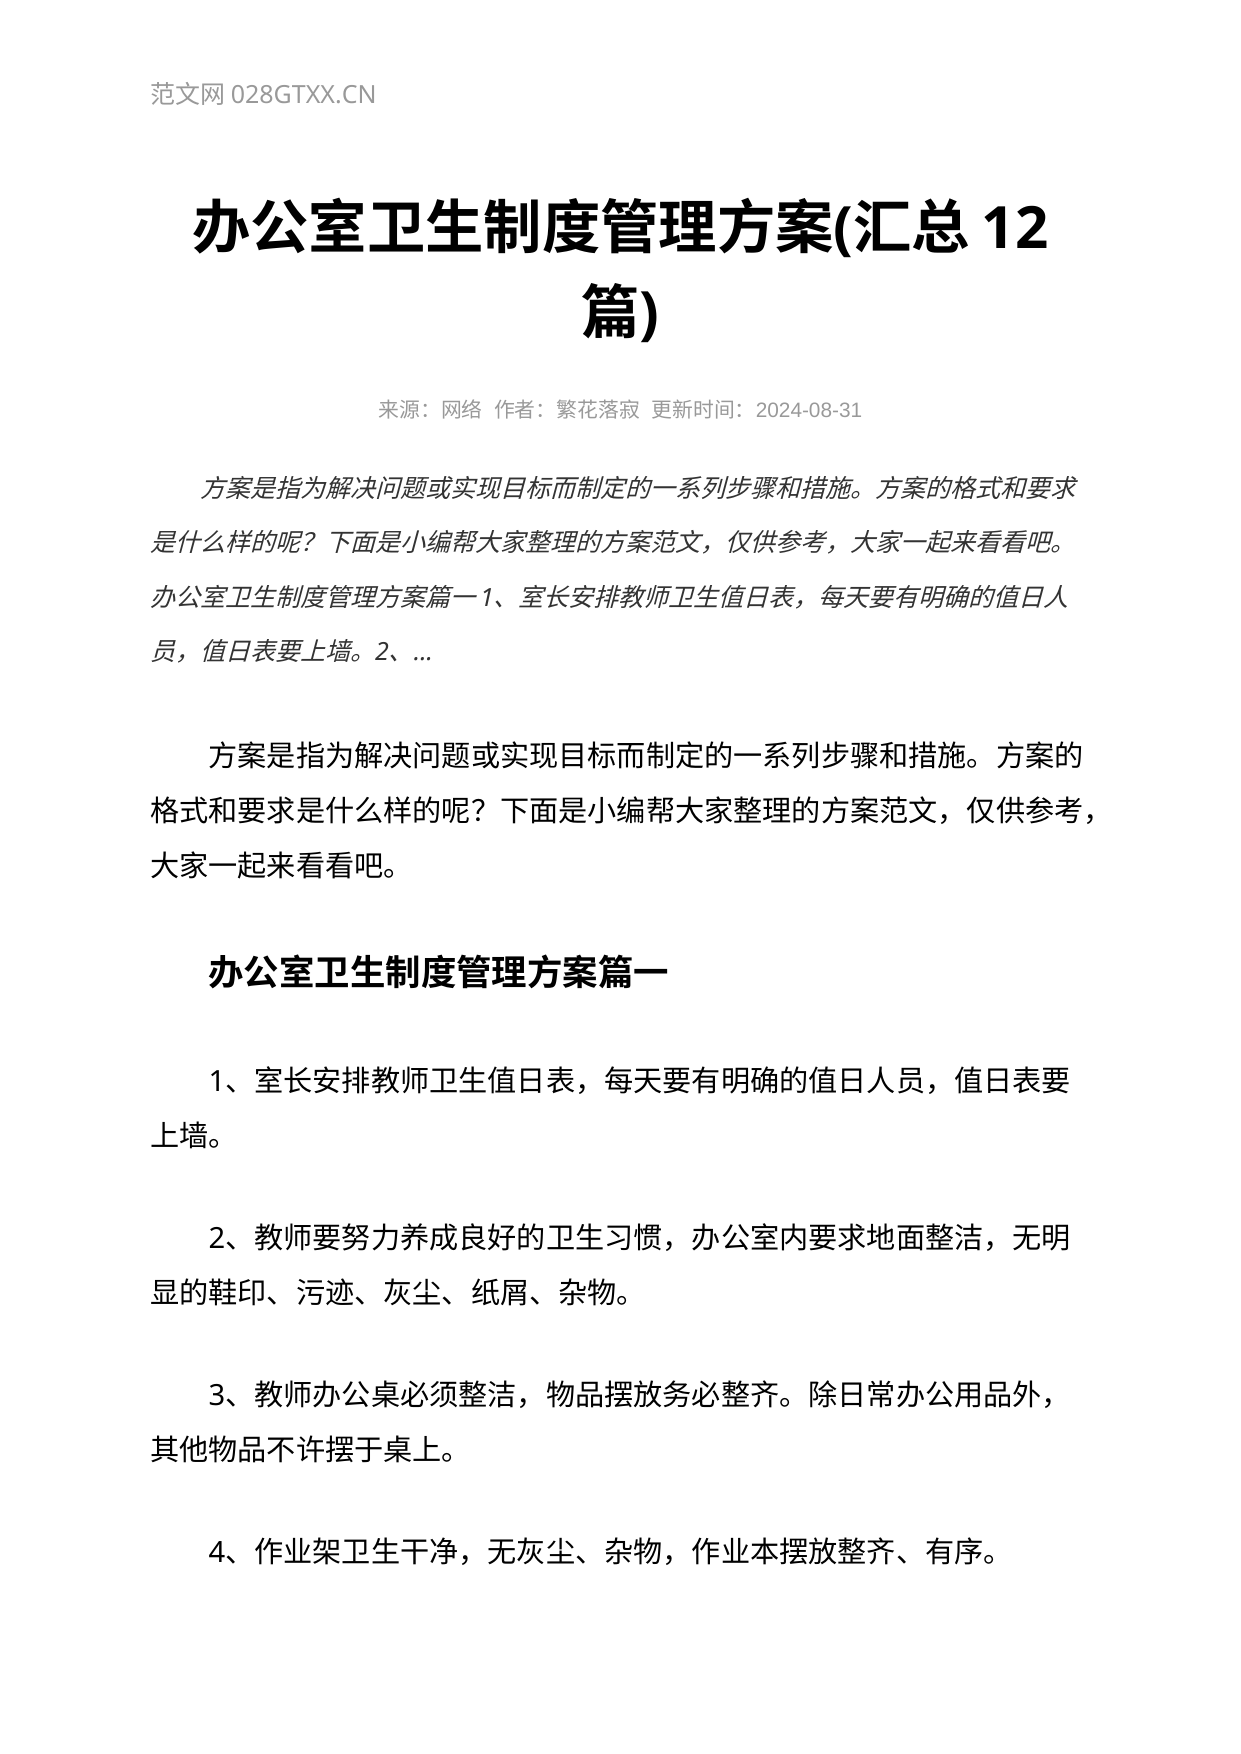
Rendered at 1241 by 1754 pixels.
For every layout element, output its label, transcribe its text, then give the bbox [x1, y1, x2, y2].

text 方案是指为解决问题或实现目标而制定的一系列步骤和措施。方案的格式和要求是什么样的呢？下面是小编帮大家整理的方案范文，仅供参考，大家一起来看看吧。 [150, 733, 1090, 885]
text 2、教师要努力养成良好的卫生习惯，办公室内要求地面整洁，无明显的鞋印、污迹、灰尘、纸屑、杂物。 [150, 1215, 1090, 1312]
text 3、教师办公桌必须整洁，物品摆放务必整齐。除日常办公用品外，其他物品不许摆于桌上。 [150, 1371, 1090, 1469]
text 1、室长安排教师卫生值日表，每天要有明确的值日人员，值日表要上墙。 [150, 1058, 1090, 1155]
subtitle 办公室卫生制度管理方案(汇总12篇) [150, 181, 1090, 351]
text 4、作业架卫生干净，无灰尘、杂物，作业本摆放整齐、有序。 [150, 1528, 1090, 1571]
text 来源：网络 作者：繁花落寂 更新时间：2024-08-31 [150, 398, 1090, 422]
text 办公室卫生制度管理方案篇一 [150, 944, 1090, 996]
text 方案是指为解决问题或实现目标而制定的一系列步骤和措施。方案的格式和要求是什么样的呢？下面是小编帮大家整理的方案范文，仅供参考，大家一起来看看吧。办公室卫生制度管理方案篇一1、室长安排教师卫生值日表，每天要有明确的值日人员，值日表要上墙。2、... [150, 468, 1090, 668]
